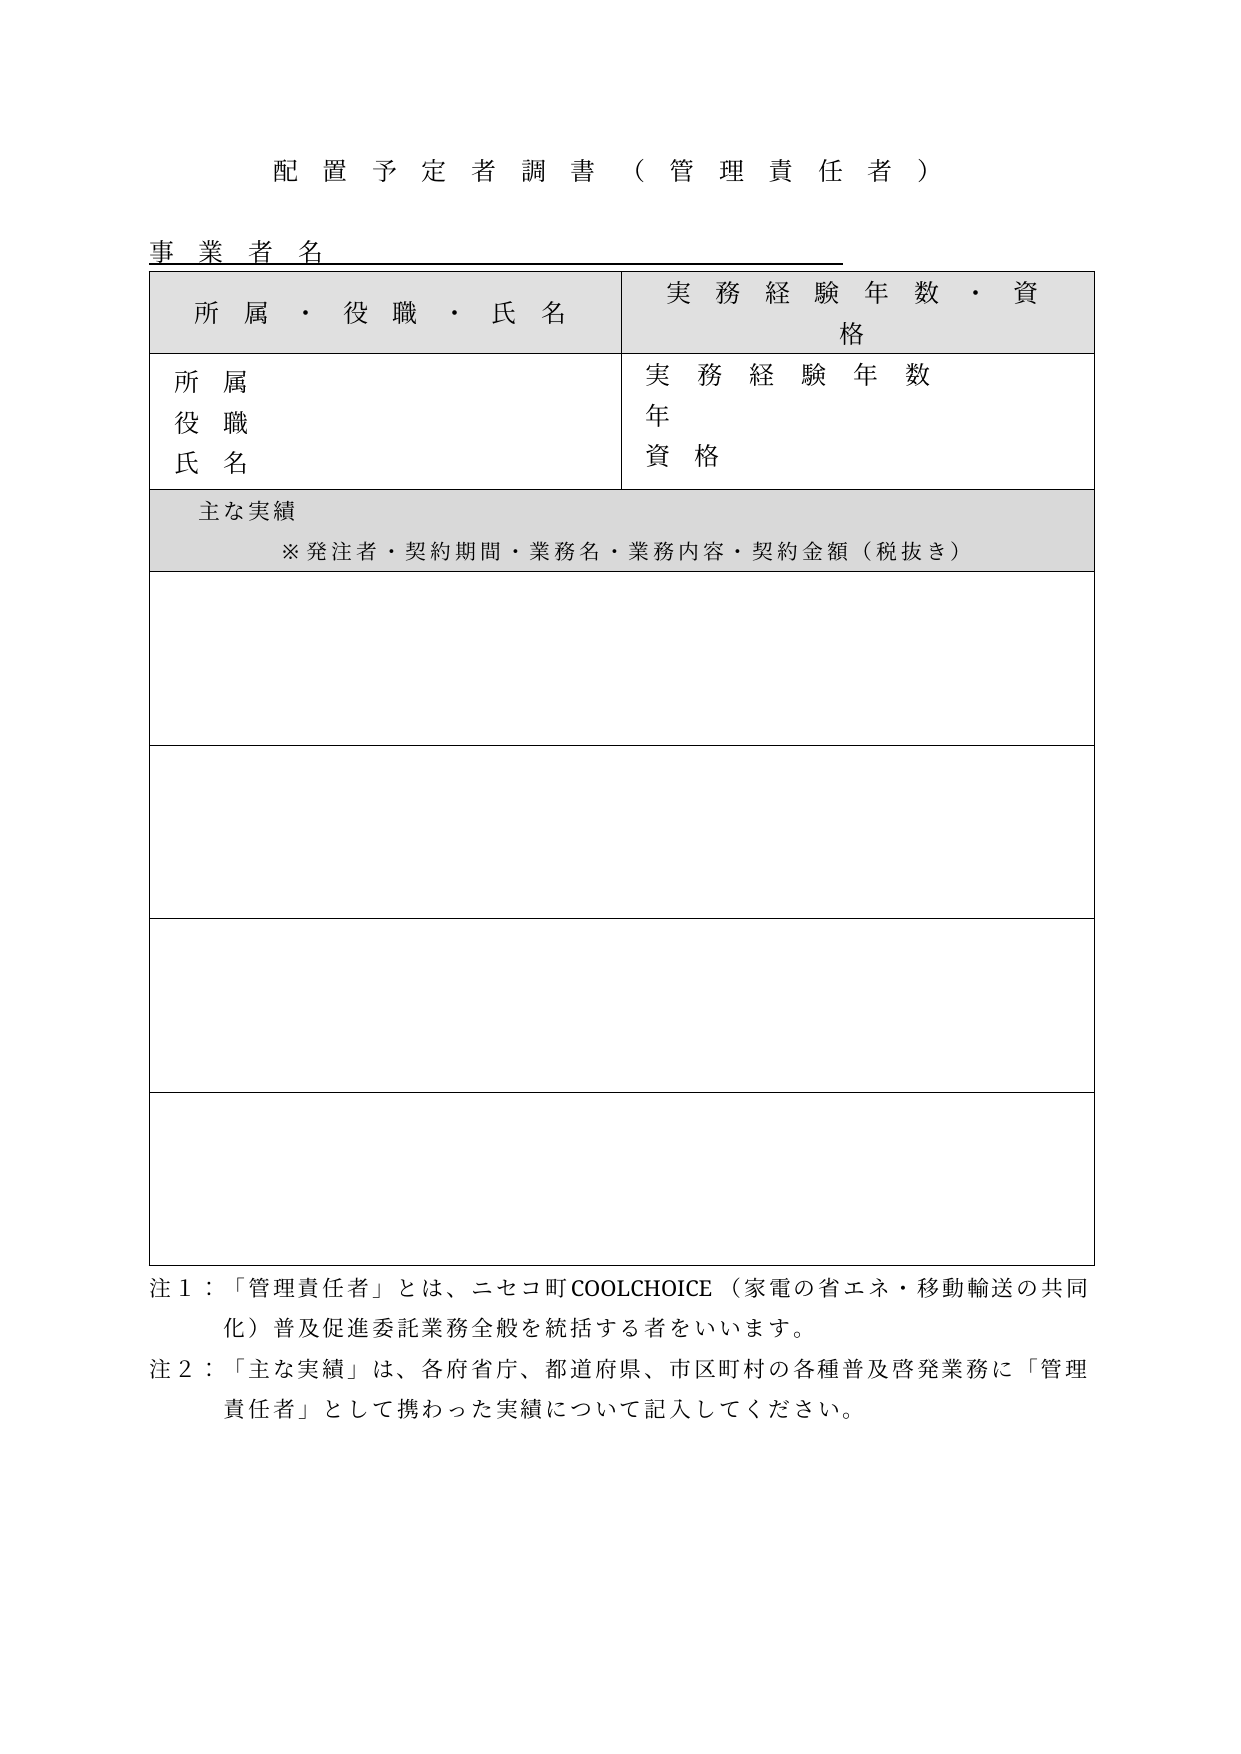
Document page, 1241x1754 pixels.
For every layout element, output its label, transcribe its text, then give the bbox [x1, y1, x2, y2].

table_cell [150, 919, 1094, 1092]
table_header 実務経験年数・資格 [622, 272, 1094, 353]
table_cell 主な実績 ※発注者・契約期間・業務名・業務内容・契約金額（税抜き） [150, 490, 1094, 571]
text 注２：「主な実績」は、各府省庁、都道府県、市区町村の各種普及啓発業務に「管理責任者」として携わった実績について記入してください。 [149, 1347, 1091, 1428]
table_header 所属・役職・氏名 [150, 272, 621, 353]
text 事業者名 [149, 230, 1017, 271]
text 注１：「管理責任者」とは、ニセコ町COOLCHOICE（家電の省エネ・移動輸送の共同化）普及促進委託業務全般を統括する者をいいます。 [149, 1266, 1091, 1347]
text 配置予定者調書（管理責任者） [149, 149, 1091, 190]
table_cell 所属 役職 氏名 [150, 354, 621, 489]
table_cell [150, 572, 1094, 744]
table_cell 実務経験年数 年 資格 [622, 354, 1094, 489]
table_cell [150, 746, 1094, 918]
table_cell [150, 1093, 1094, 1265]
